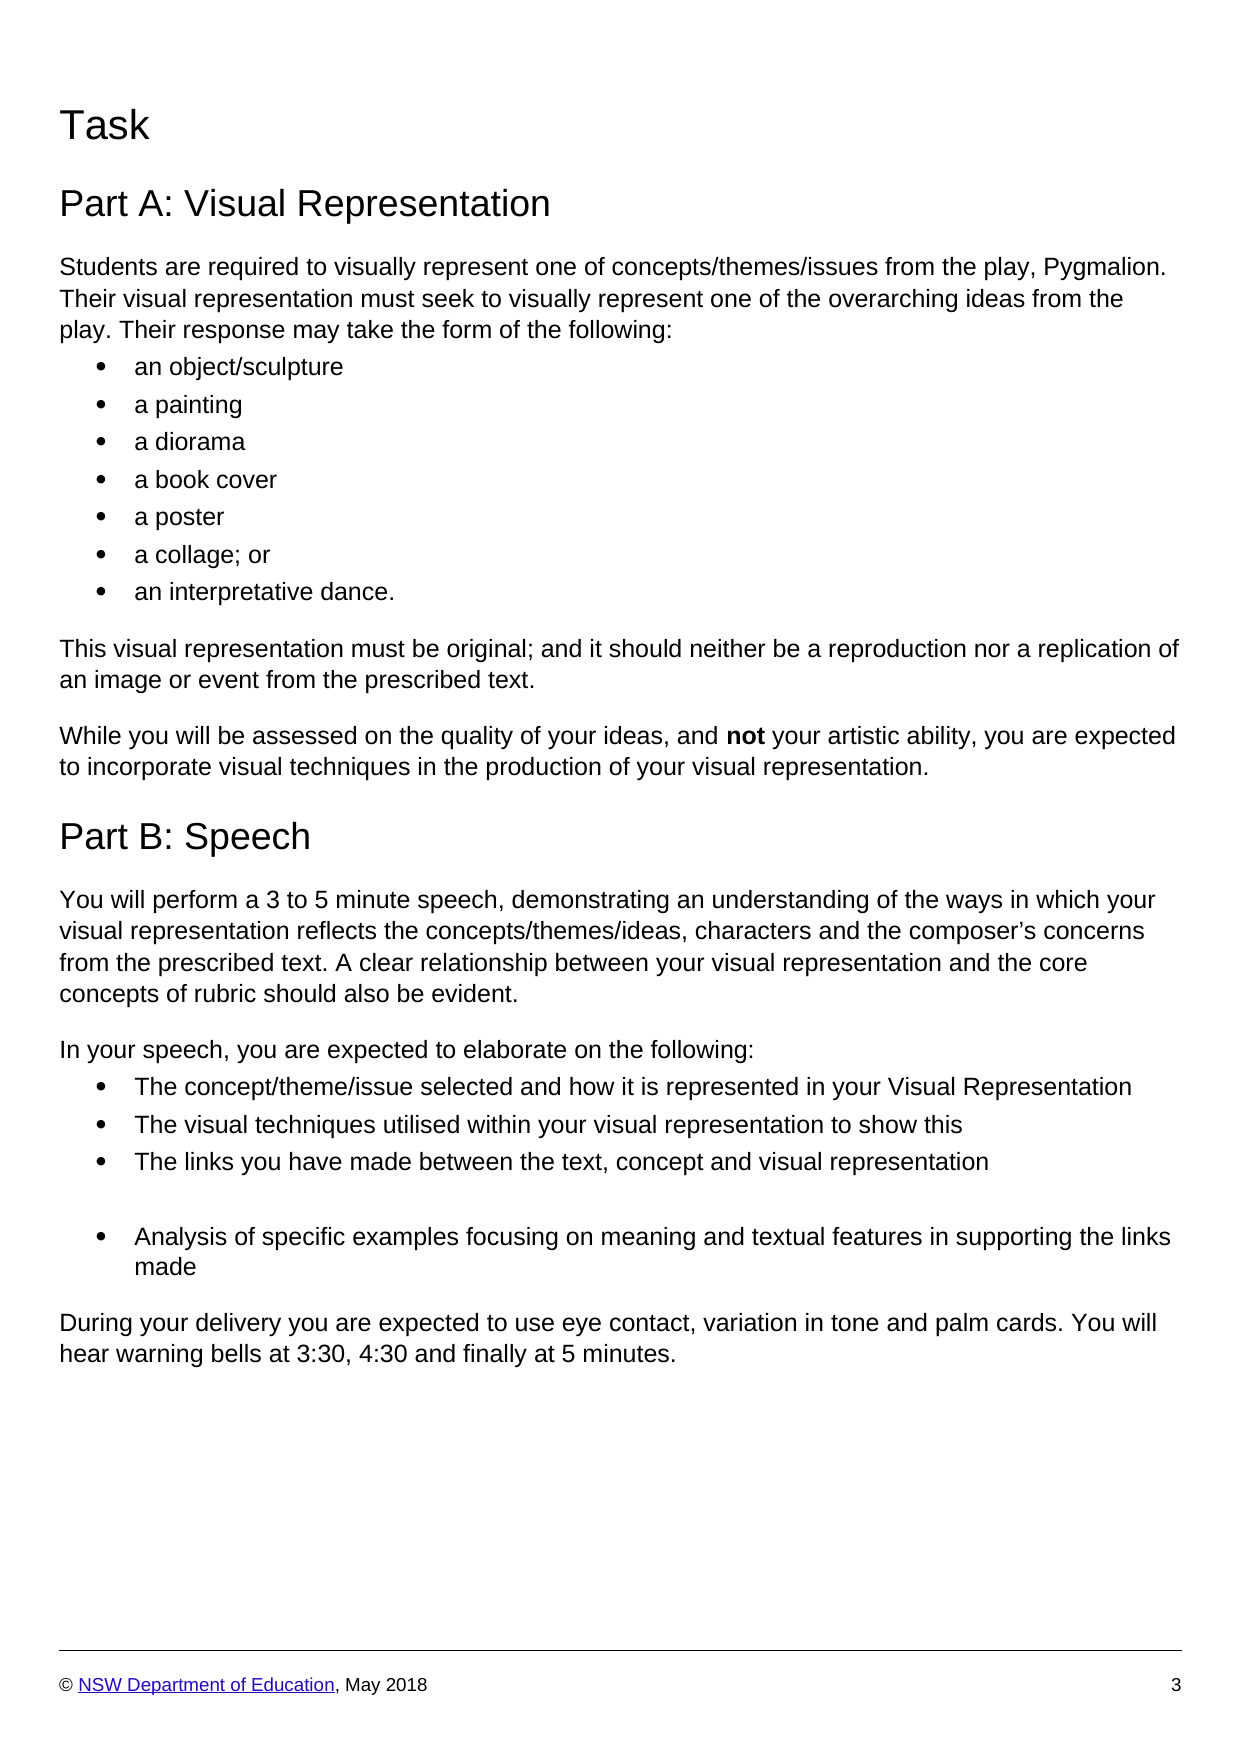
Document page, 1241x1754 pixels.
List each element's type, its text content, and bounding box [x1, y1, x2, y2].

list an interpretative dance. [97, 577, 1181, 606]
list The links you have made between the text, concept and visual representation [97, 1147, 1181, 1176]
subtitle Part B: Speech [59, 814, 1181, 857]
list a book cover [97, 464, 1181, 493]
list Analysis of specific examples focusing on meaning and textual features in supporting the links made [97, 1222, 1181, 1280]
list a collage; or [97, 539, 1181, 568]
list The concept/theme/issue selected and how it is represented in your Visual Representation [97, 1072, 1181, 1101]
list a poster [97, 502, 1181, 531]
subtitle Part A: Visual Representation [59, 182, 1181, 225]
text In your speech, you are expected to elaborate on the following: [59, 1032, 1181, 1064]
text You will perform a 3 to 5 minute speech, demonstrating an understanding of the ways in which your visual representation reflects the concepts/themes/ideas, characters and the composer’s concerns from the prescribed text. A clear relationship between your visual representation and the core concepts of rubric should also be evident. [59, 882, 1181, 1007]
text Students are required to visually represent one of concepts/themes/issues from the play, Pygmalion. Their visual representation must seek to visually represent one of the overarching ideas from the play. Their response may take the form of the following: [59, 250, 1181, 343]
list a painting [97, 389, 1181, 418]
subtitle Task [59, 100, 1181, 148]
list a diorama [97, 427, 1181, 456]
text This visual representation must be original; and it should neither be a reproduction nor a replication of an image or event from the prescribed text. [59, 631, 1181, 693]
list The visual techniques utilised within your visual representation to show this [97, 1109, 1181, 1139]
text During your delivery you are expected to use eye contact, variation in tone and palm cards. You will hear warning bells at 3:30, 4:30 and finally at 5 minutes. [59, 1305, 1181, 1368]
list an object/sculpture [97, 352, 1181, 381]
text While you will be assessed on the quality of your ideas, and not your artistic ability, you are expected to incorporate visual techniques in the production of your visual representation. [59, 718, 1181, 781]
